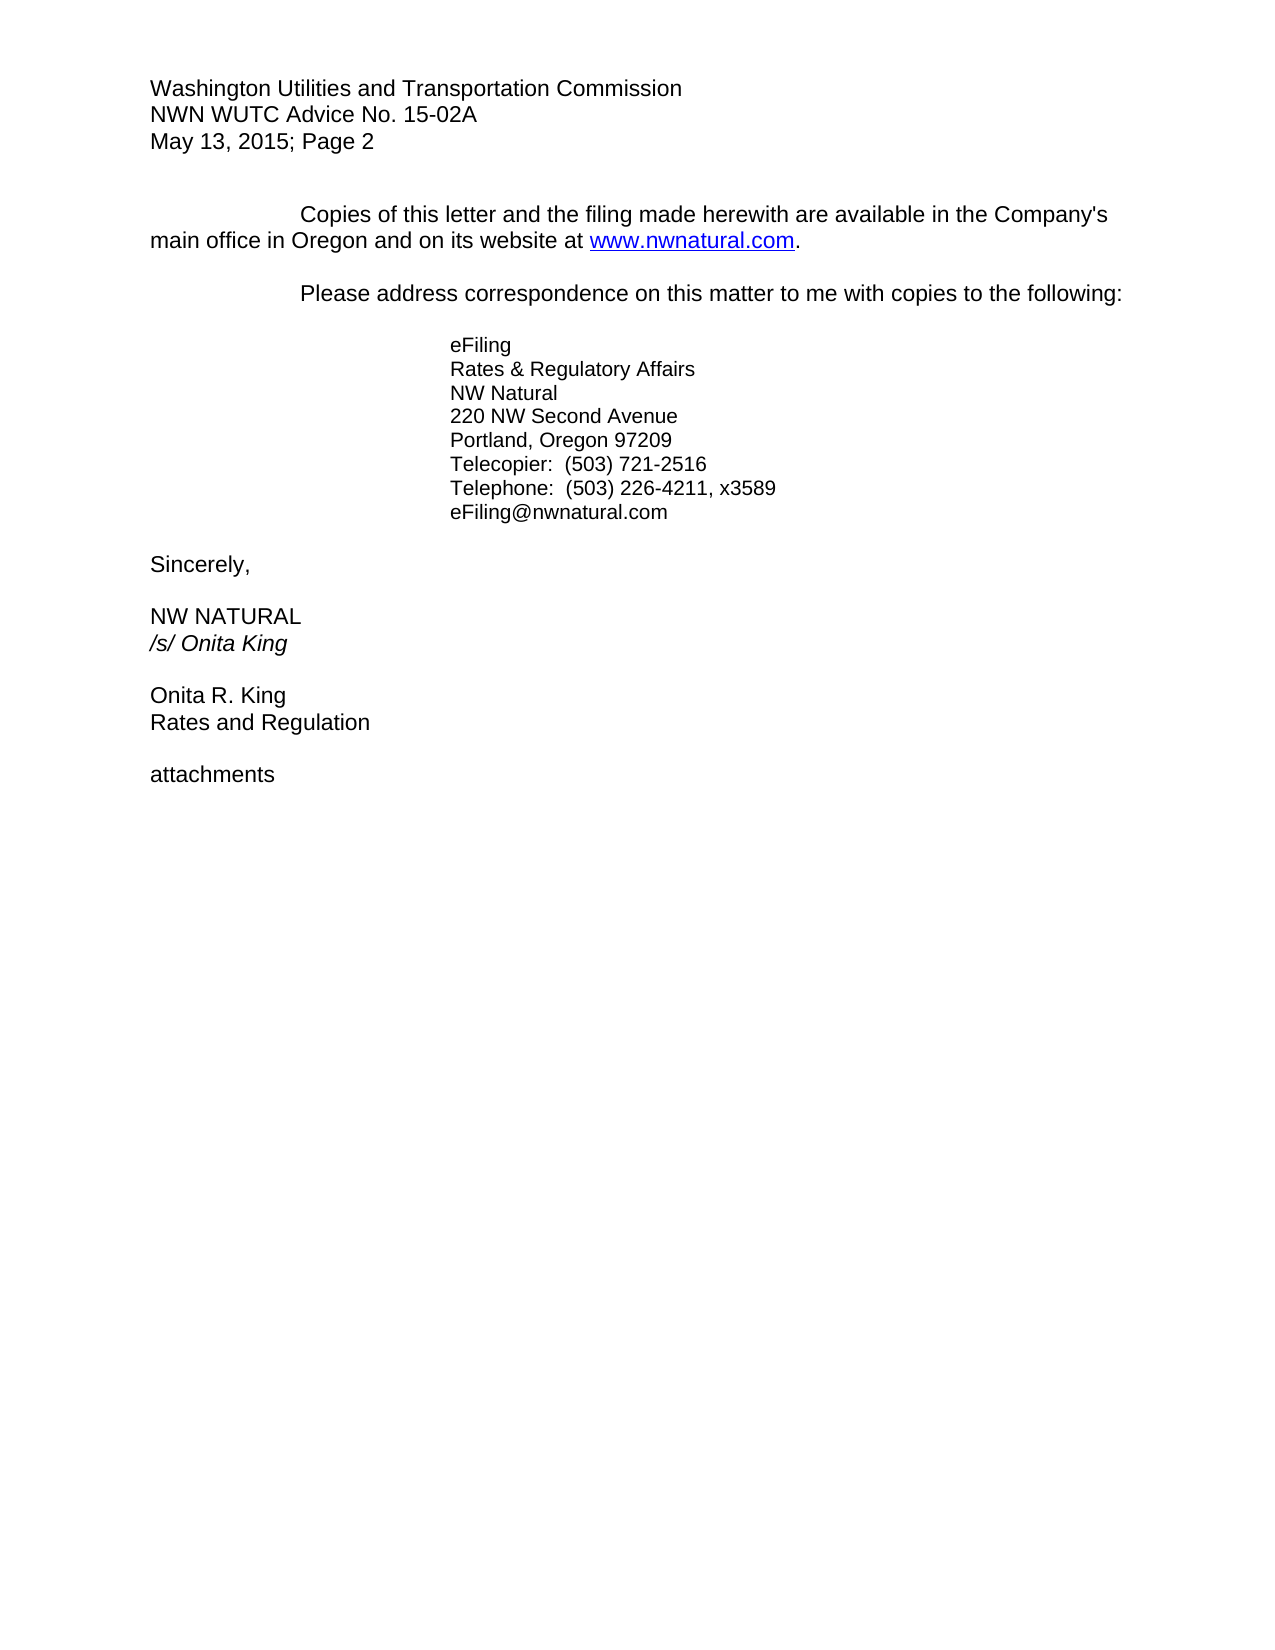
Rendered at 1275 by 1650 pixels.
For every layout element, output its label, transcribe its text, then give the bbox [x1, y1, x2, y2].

text Copies of this letter and the filing made herewith are available in the Company's main office in Oregon and on its website at www.nwnatural.com. [150, 201, 1125, 253]
text Sincerely, [150, 551, 1125, 577]
text 220 NW Second Avenue [150, 404, 1125, 428]
text Telecopier: (503) 721-2516 [150, 452, 1125, 476]
text attachments [150, 761, 1125, 788]
text NW Natural [150, 380, 1125, 404]
text Rates and Regulation [150, 709, 1125, 735]
text Telephone: (503) 226-4211, x3589 [150, 476, 1125, 500]
text /s/ Onita King [150, 629, 1125, 656]
text NW NATURAL [150, 603, 1125, 629]
text eFiling@nwnatural.com [150, 500, 1125, 524]
text Please address correspondence on this matter to me with copies to the following: [150, 280, 1125, 306]
text eFiling [150, 332, 1125, 356]
subtitle Portland, Oregon 97209 [150, 428, 1125, 452]
text Onita R. King [150, 682, 1125, 709]
text Rates & Regulatory Affairs [150, 356, 1125, 380]
